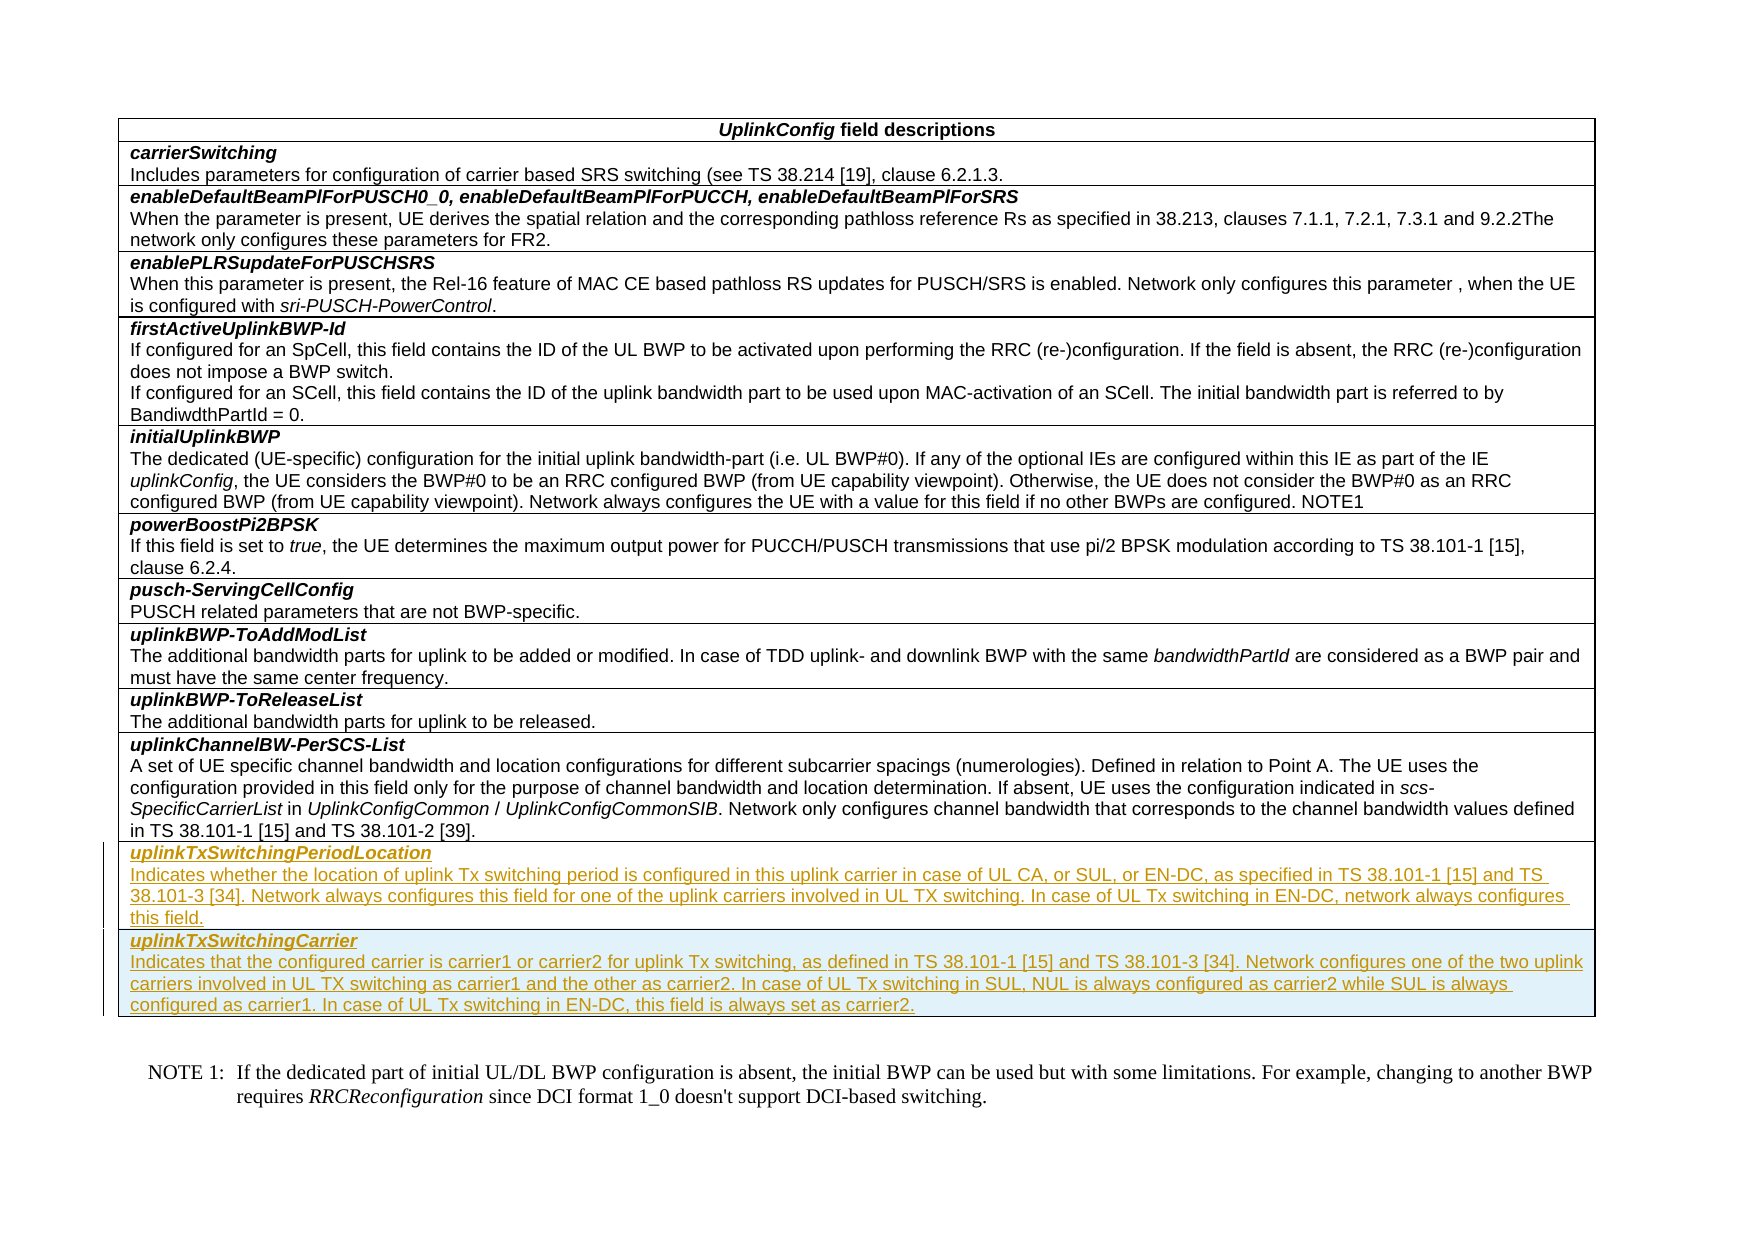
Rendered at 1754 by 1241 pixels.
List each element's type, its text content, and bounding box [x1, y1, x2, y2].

table_cell uplinkBWP-ToReleaseList The additional bandwidth parts for uplink to be released. [119, 689, 1594, 732]
table_cell uplinkBWP-ToAddModList The additional bandwidth parts for uplink to be added or modified. In case of TDD uplink- and downlink BWP with the same bandwidthPartId are considered as a BWP pair and must have the same center frequency. [119, 624, 1594, 688]
table_header UplinkConfig field descriptions [119, 119, 1594, 141]
table_cell enablePLRSupdateForPUSCHSRS When this parameter is present, the Rel-16 feature of MAC CE based pathloss RS updates for PUSCH/SRS is enabled. Network only configures this parameter , when the UE is configured with sri-PUSCH-PowerControl. [119, 252, 1594, 316]
table_cell [119, 842, 1594, 928]
table_cell powerBoostPi2BPSK If this field is set to true, the UE determines the maximum output power for PUCCH/PUSCH transmissions that use pi/2 BPSK modulation according to TS 38.101-1 [15], clause 6.2.4. [119, 514, 1594, 578]
table_cell uplinkChannelBW-PerSCS-List A set of UE specific channel bandwidth and location configurations for different subcarrier spacings (numerologies). Defined in relation to Point A. The UE uses the configuration provided in this field only for the purpose of channel bandwidth and location determination. If absent, UE uses the configuration indicated in scs-SpecificCarrierList in UplinkConfigCommon / UplinkConfigCommonSIB. Network only configures channel bandwidth that corresponds to the channel bandwidth values defined in TS 38.101-1 [15] and TS 38.101-2 [39]. [119, 733, 1594, 841]
table_cell pusch-ServingCellConfig PUSCH related parameters that are not BWP-specific. [119, 579, 1594, 622]
table_cell firstActiveUplinkBWP-Id If configured for an SpCell, this field contains the ID of the UL BWP to be activated upon performing the RRC (re-)configuration. If the field is absent, the RRC (re-)configuration does not impose a BWP switch. If configured for an SCell, this field contains the ID of the uplink bandwidth part to be used upon MAC-activation of an SCell. The initial bandwidth part is referred to by BandiwdthPartId = 0. [119, 318, 1594, 425]
table_cell initialUplinkBWP The dedicated (UE-specific) configuration for the initial uplink bandwidth-part (i.e. UL BWP#0). If any of the optional IEs are configured within this IE as part of the IE uplinkConfig, the UE considers the BWP#0 to be an RRC configured BWP (from UE capability viewpoint). Otherwise, the UE does not consider the BWP#0 as an RRC configured BWP (from UE capability viewpoint). Network always configures the UE with a value for this field if no other BWPs are configured. NOTE1 [119, 426, 1594, 512]
table_cell enableDefaultBeamPlForPUSCH0_0, enableDefaultBeamPlForPUCCH, enableDefaultBeamPlForSRS When the parameter is present, UE derives the spatial relation and the corresponding pathloss reference Rs as specified in 38.213, clauses 7.1.1, 7.2.1, 7.3.1 and 9.2.2The network only configures these parameters for FR2. [119, 186, 1594, 251]
text NOTE 1: If the dedicated part of initial UL/DL BWP configuration is absent, the initial BWP can be used but with some limitations. For example, changing to another BWP requires RRCReconfiguration since DCI format 1_0 doesn't support DCI-based switching. [148, 1059, 1606, 1108]
table_cell carrierSwitching Includes parameters for configuration of carrier based SRS switching (see TS 38.214 [19], clause 6.2.1.3. [119, 142, 1594, 185]
